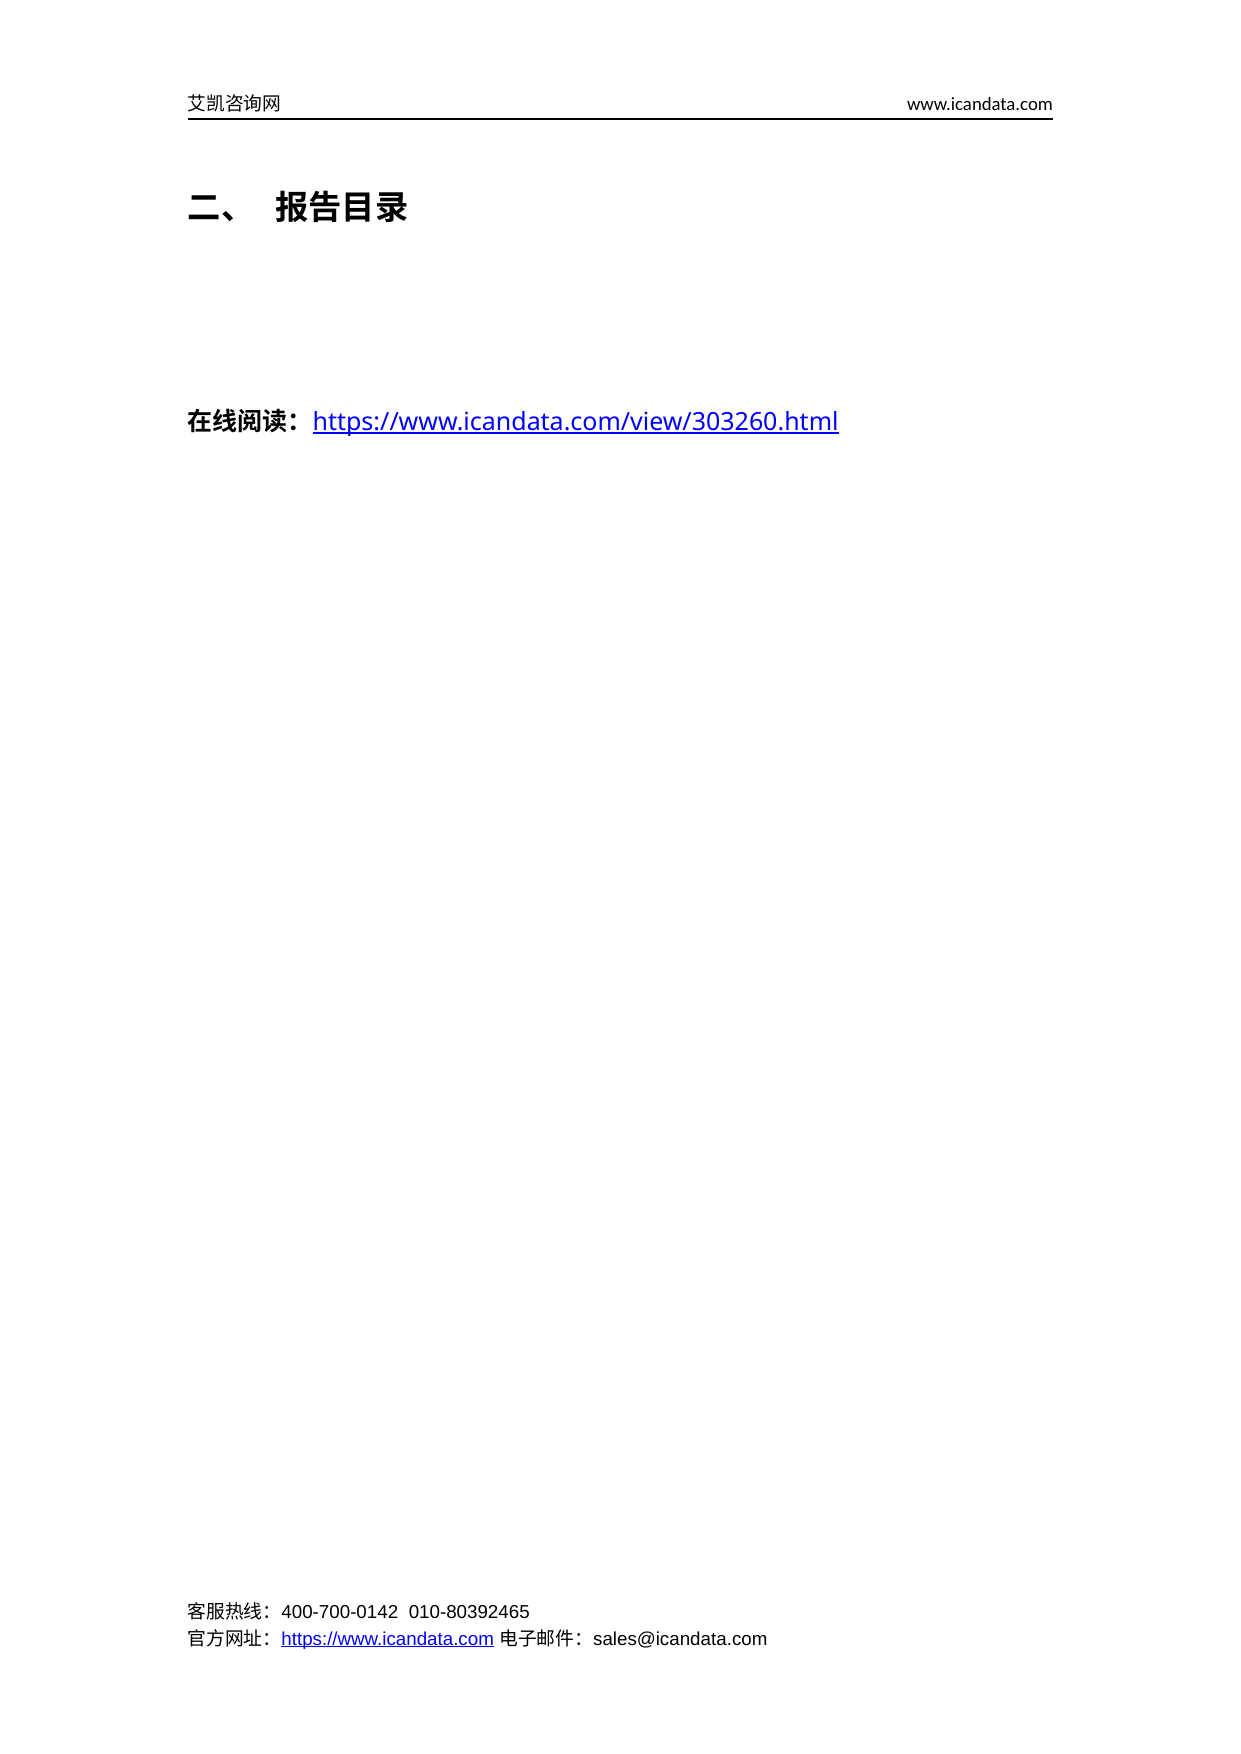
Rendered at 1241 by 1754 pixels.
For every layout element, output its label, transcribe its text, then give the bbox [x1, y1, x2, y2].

subtitle 报告目录 [187, 172, 1053, 237]
text 在线阅读：https://www.icandata.com/view/303260.html [187, 387, 1053, 452]
